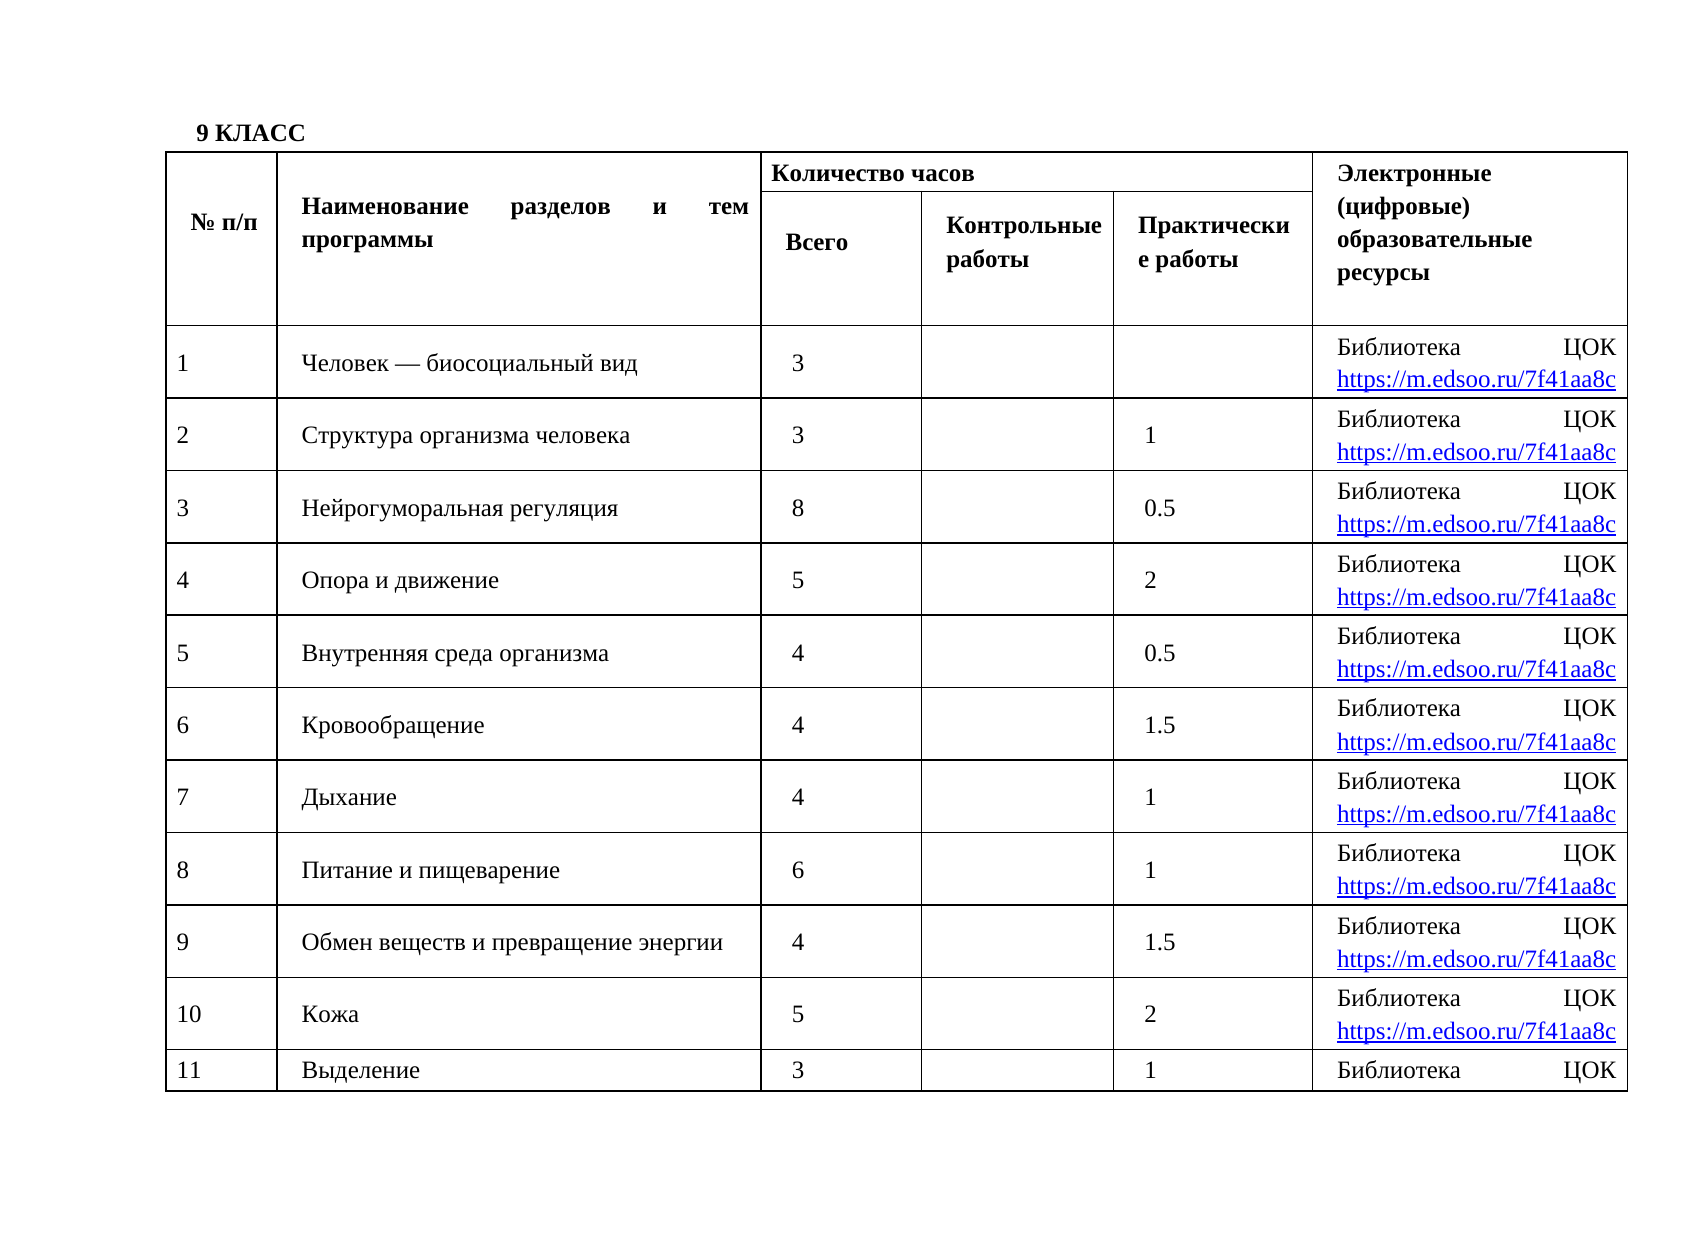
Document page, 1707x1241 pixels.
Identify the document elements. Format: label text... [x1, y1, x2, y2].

table_cell 4 [762, 761, 921, 832]
table_cell 1 [1114, 833, 1312, 904]
table_cell [922, 544, 1113, 614]
table_cell 4 [167, 544, 276, 614]
table_cell [922, 906, 1113, 976]
table_cell 3 [762, 326, 921, 397]
table_cell Библиотека ЦОК https://m.edsoo.ru/7f41aa8c [1313, 544, 1627, 614]
table_cell 2 [1114, 544, 1312, 614]
table_cell 1 [167, 326, 276, 397]
table_cell 8 [167, 833, 276, 904]
table_cell Выделение [278, 1050, 760, 1090]
table_cell 4 [762, 616, 921, 687]
table_cell 1 [1114, 399, 1312, 469]
table_cell 1 [1114, 1050, 1312, 1090]
table_cell [922, 761, 1113, 832]
table_cell 1 [1114, 761, 1312, 832]
table_cell 1.5 [1114, 688, 1312, 759]
table_cell 6 [167, 688, 276, 759]
table_cell 11 [167, 1050, 276, 1090]
table_cell [922, 399, 1113, 469]
table_cell [922, 833, 1113, 904]
table_cell 3 [762, 1050, 921, 1090]
table_cell 1.5 [1114, 906, 1312, 976]
table_header Электронные (цифровые) образовательные ресурсы [1313, 153, 1627, 325]
table_cell Внутренняя среда организма [278, 616, 760, 687]
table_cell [1313, 978, 1627, 1049]
table_cell 10 [167, 978, 276, 1049]
table_cell Структура организма человека [278, 399, 760, 469]
table_cell Нейрогуморальная регуляция [278, 471, 760, 542]
table_cell 5 [167, 616, 276, 687]
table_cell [1313, 906, 1627, 976]
table_cell [922, 688, 1113, 759]
table_cell 0.5 [1114, 471, 1312, 542]
table_cell Библиотека ЦОК https://m.edsoo.ru/7f41aa8c [1313, 616, 1627, 687]
table_cell 6 [762, 833, 921, 904]
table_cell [1313, 1050, 1627, 1090]
table_cell 2 [167, 399, 276, 469]
table_header № п/п [167, 153, 276, 325]
table_cell Человек — биосоциальный вид [278, 326, 760, 397]
table_cell Библиотека ЦОК https://m.edsoo.ru/7f41aa8c [1313, 833, 1627, 904]
table_cell [922, 616, 1113, 687]
table_cell 3 [762, 399, 921, 469]
table_cell Опора и движение [278, 544, 760, 614]
table_cell [1114, 326, 1312, 397]
table_cell [922, 471, 1113, 542]
table_cell Библиотека ЦОК https://m.edsoo.ru/7f41aa8c [1313, 471, 1627, 542]
table_cell Кожа [278, 978, 760, 1049]
table_cell 2 [1114, 978, 1312, 1049]
table_cell 3 [167, 471, 276, 542]
table_header Количество часов [762, 153, 1312, 191]
table_cell 4 [762, 688, 921, 759]
table_cell Дыхание [278, 761, 760, 832]
table_cell Обмен веществ и превращение энергии [278, 906, 760, 976]
table_cell Всего [762, 192, 921, 325]
table_cell 8 [762, 471, 921, 542]
table_cell Питание и пищеварение [278, 833, 760, 904]
table_cell Контрольные работы [922, 192, 1113, 325]
table_cell 0.5 [1114, 616, 1312, 687]
table_header Наименование разделов и тем программы [278, 153, 760, 325]
table_cell [922, 978, 1113, 1049]
table_cell Библиотека ЦОК https://m.edsoo.ru/7f41aa8c [1313, 688, 1627, 759]
table_cell [922, 326, 1113, 397]
table_cell 9 [167, 906, 276, 976]
table_cell 5 [762, 544, 921, 614]
table_cell Практические работы [1114, 192, 1312, 325]
table_cell 5 [762, 978, 921, 1049]
text 9 КЛАСС [190, 118, 1618, 147]
table_cell Кровообращение [278, 688, 760, 759]
table_cell 7 [167, 761, 276, 832]
table_cell Библиотека ЦОК https://m.edsoo.ru/7f41aa8c [1313, 761, 1627, 832]
table_cell 4 [762, 906, 921, 976]
table_cell Библиотека ЦОК https://m.edsoo.ru/7f41aa8c [1313, 399, 1627, 469]
table_cell [922, 1050, 1113, 1090]
table_cell Библиотека ЦОК https://m.edsoo.ru/7f41aa8c [1313, 326, 1627, 397]
